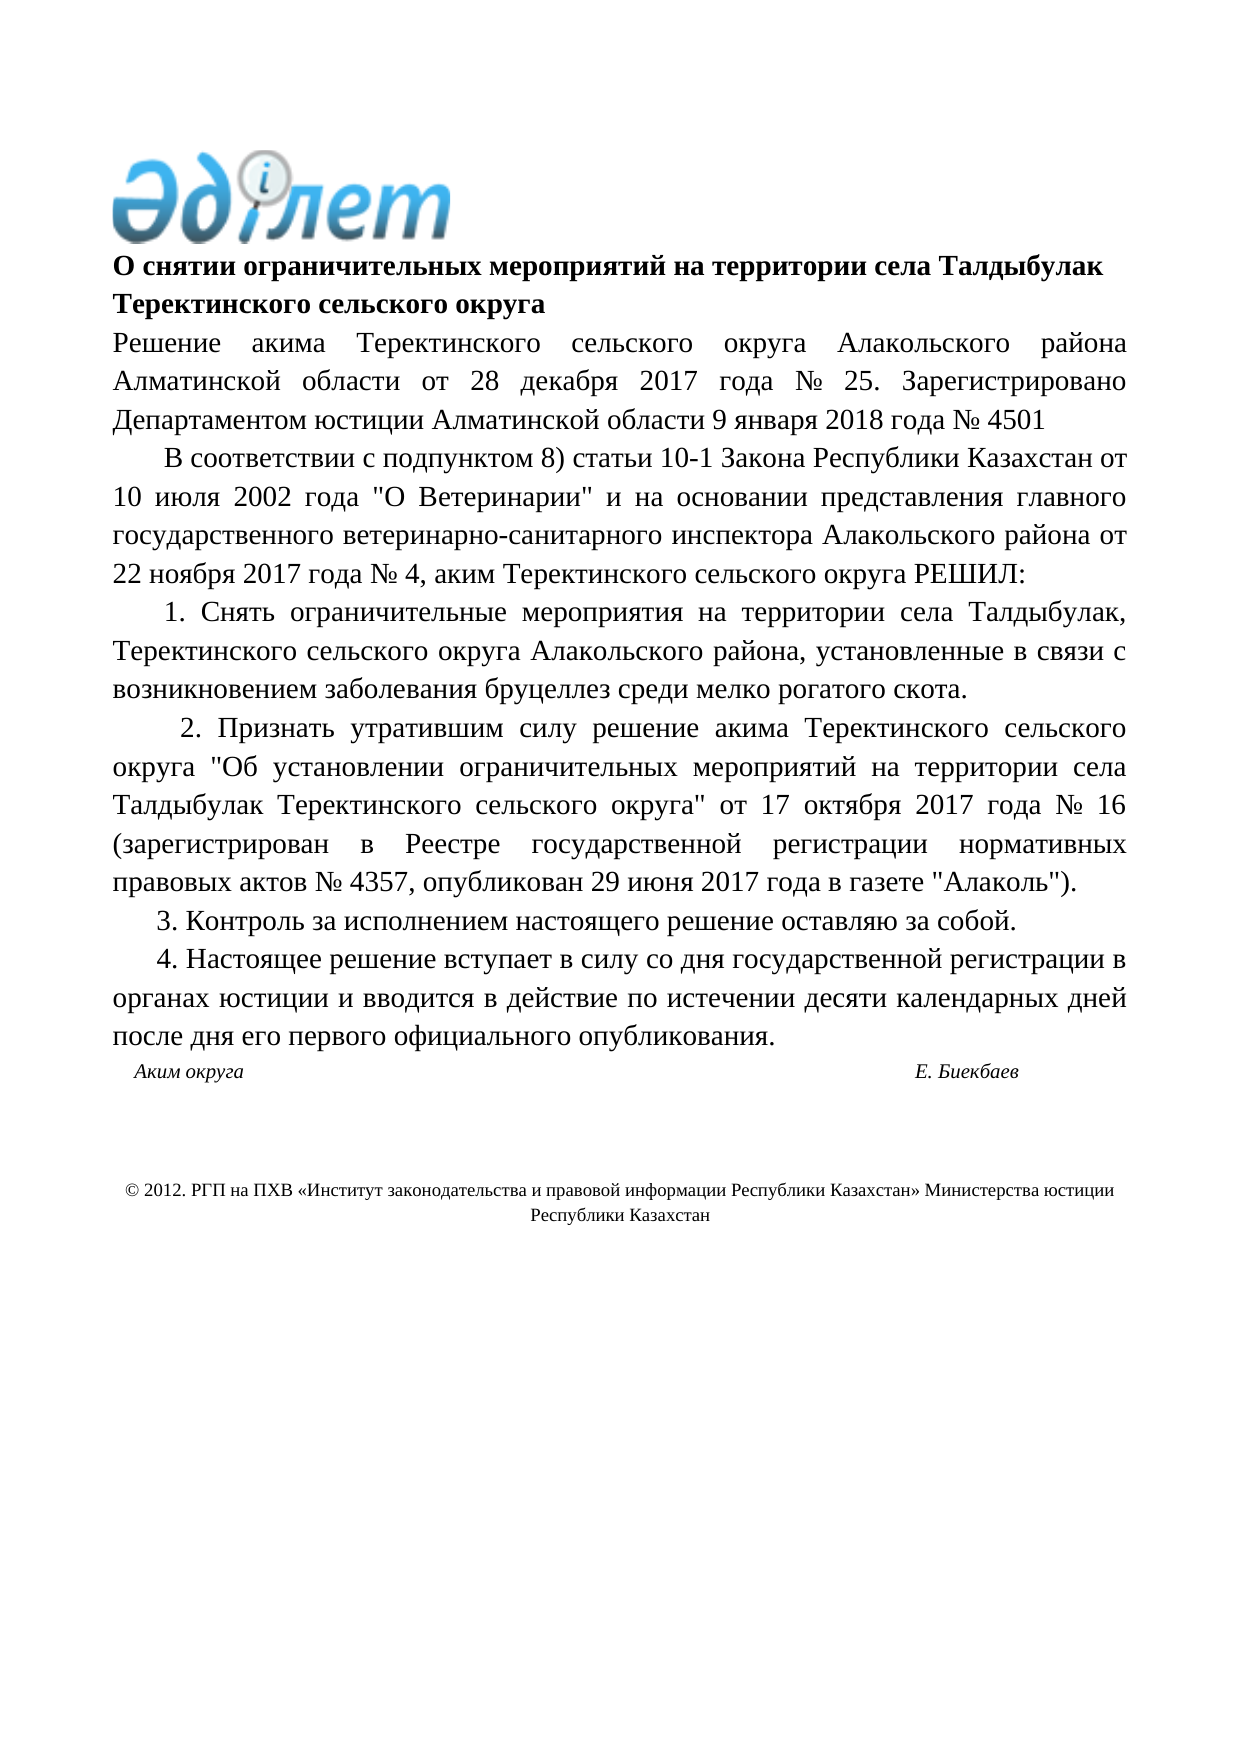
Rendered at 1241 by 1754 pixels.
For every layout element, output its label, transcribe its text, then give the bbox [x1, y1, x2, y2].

text О снятии ограничительных мероприятий на территории села Талдыбулак Теректинского сельского округа [112, 248, 1128, 320]
text 2. Признать утратившим силу решение акима Теректинского сельского округа "Об установлении ограничительных мероприятий на территории села Талдыбулак Теректинского сельского округа" от 17 октября 2017 года № 16 (зарегистрирован в Реестре государственной регистрации нормативных правовых актов № 4357, опубликован 29 июня 2017 года в газете "Алаколь"). [112, 710, 1128, 898]
text 3. Контроль за исполнением настоящего решение оставляю за собой. [112, 903, 1128, 936]
table_header Аким округа [101, 1057, 913, 1088]
table_header Е. Биекбаев [913, 1057, 1240, 1088]
picture [112, 150, 451, 244]
text 4. Настоящее решение вступает в силу со дня государственной регистрации в органах юстиции и вводится в действие по истечении десяти календарных дней после дня его первого официального опубликования. [112, 941, 1128, 1052]
text Решение акима Теректинского сельского округа Алакольского района Алматинской области от 28 декабря 2017 года № 25. Зарегистрировано Департаментом юстиции Алматинской области 9 января 2018 года № 4501 [112, 325, 1128, 435]
text В соответствии с подпунктом 8) статьи 10-1 Закона Республики Казахстан от 10 июля 2002 года "О Ветеринарии" и на основании представления главного государственного ветеринарно-санитарного инспектора Алакольского района от 22 ноября 2017 года № 4, аким Теректинского сельского округа РЕШИЛ: [112, 440, 1128, 589]
text © 2012. РГП на ПХВ «Институт законодательства и правовой информации Республики Казахстан» Министерства юстиции Республики Казахстан [112, 1179, 1128, 1225]
text 1. Снять ограничительные мероприятия на территории села Талдыбулак, Теректинского сельского округа Алакольского района, установленные в связи с возникновением заболевания бруцеллез среди мелко рогатого скота. [112, 594, 1128, 705]
